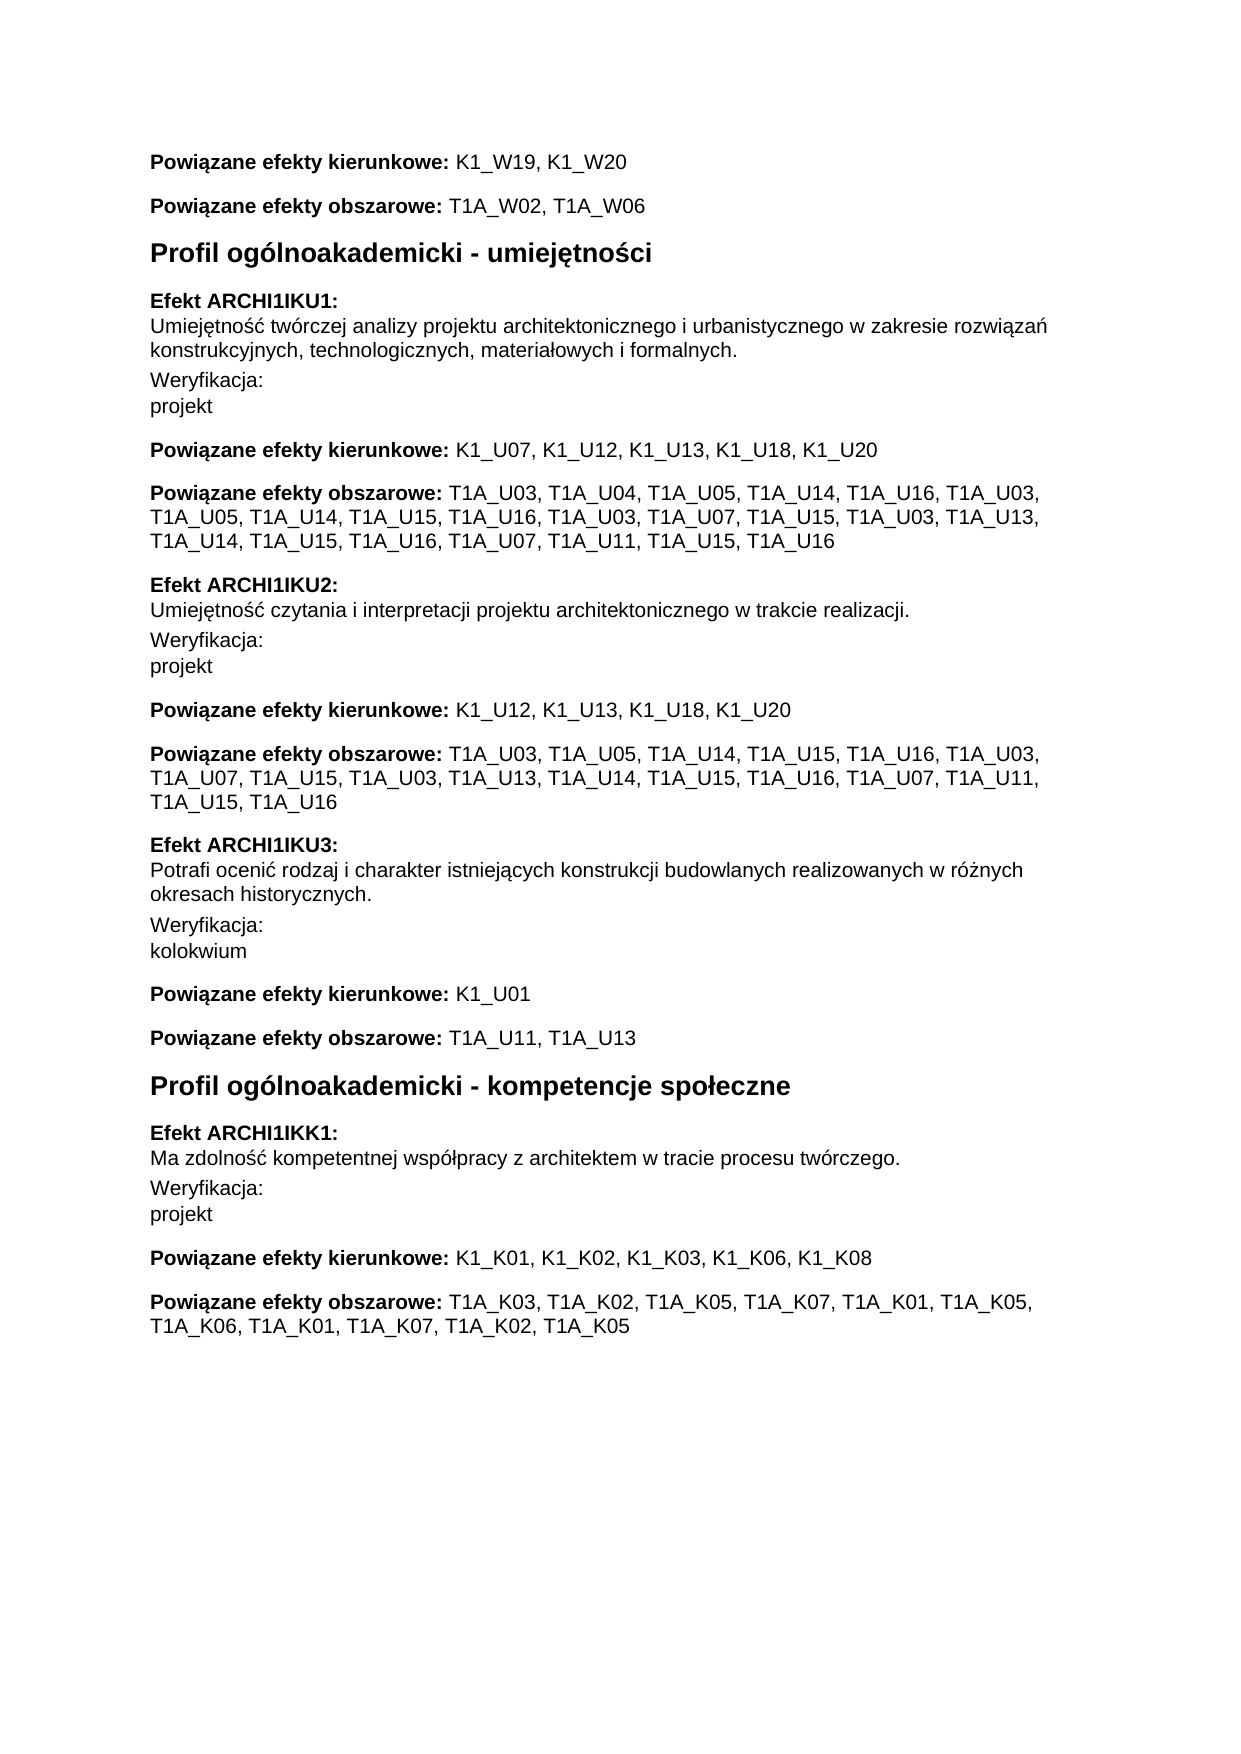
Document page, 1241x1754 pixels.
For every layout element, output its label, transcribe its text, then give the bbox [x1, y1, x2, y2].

subtitle Profil ogólnoakademicki - umiejętności [150, 237, 1090, 269]
text Efekt ARCHI1IKU2: [150, 573, 1090, 597]
text projekt [150, 394, 1090, 418]
text Powiązane efekty obszarowe: T1A_U03, T1A_U04, T1A_U05, T1A_U14, T1A_U16, T1A_U03, T1A_U05, T1A_U14, T1A_U15, T1A_U16, T1A_U03, T1A_U07, T1A_U15, T1A_U03, T1A_U13, T1A_U14, T1A_U15, T1A_U16, T1A_U07, T1A_U11, T1A_U15, T1A_U16 [150, 481, 1090, 553]
subtitle Profil ogólnoakademicki - kompetencje społeczne [150, 1070, 1090, 1101]
text Powiązane efekty kierunkowe: K1_W19, K1_W20 [150, 150, 1090, 174]
text Powiązane efekty kierunkowe: K1_U12, K1_U13, K1_U18, K1_U20 [150, 698, 1090, 722]
text Potrafi ocenić rodzaj i charakter istniejących konstrukcji budowlanych realizowanych w różnych okresach historycznych. [150, 858, 1090, 906]
text Umiejętność twórczej analizy projektu architektonicznego i urbanistycznego w zakresie rozwiązań konstrukcyjnych, technologicznych, materiałowych i formalnych. [150, 313, 1090, 361]
text Weryfikacja: [150, 1176, 1090, 1200]
text Powiązane efekty kierunkowe: K1_K01, K1_K02, K1_K03, K1_K06, K1_K08 [150, 1246, 1090, 1270]
text Efekt ARCHI1IKU3: [150, 833, 1090, 857]
text projekt [150, 1202, 1090, 1226]
text Powiązane efekty kierunkowe: K1_U01 [150, 982, 1090, 1006]
text Powiązane efekty obszarowe: T1A_U03, T1A_U05, T1A_U14, T1A_U15, T1A_U16, T1A_U03, T1A_U07, T1A_U15, T1A_U03, T1A_U13, T1A_U14, T1A_U15, T1A_U16, T1A_U07, T1A_U11, T1A_U15, T1A_U16 [150, 742, 1090, 813]
text Weryfikacja: [150, 368, 1090, 392]
text Weryfikacja: [150, 912, 1090, 936]
text Powiązane efekty obszarowe: T1A_K03, T1A_K02, T1A_K05, T1A_K07, T1A_K01, T1A_K05, T1A_K06, T1A_K01, T1A_K07, T1A_K02, T1A_K05 [150, 1289, 1090, 1337]
text Powiązane efekty kierunkowe: K1_U07, K1_U12, K1_U13, K1_U18, K1_U20 [150, 437, 1090, 461]
text Umiejętność czytania i interpretacji projektu architektonicznego w trakcie realizacji. [150, 598, 1090, 622]
text projekt [150, 654, 1090, 678]
text Efekt ARCHI1IKK1: [150, 1121, 1090, 1145]
text Weryfikacja: [150, 628, 1090, 652]
text Ma zdolność kompetentnej współpracy z architektem w tracie procesu twórczego. [150, 1146, 1090, 1170]
text Powiązane efekty obszarowe: T1A_U11, T1A_U13 [150, 1026, 1090, 1050]
text kolokwium [150, 938, 1090, 962]
text Efekt ARCHI1IKU1: [150, 288, 1090, 312]
text Powiązane efekty obszarowe: T1A_W02, T1A_W06 [150, 194, 1090, 218]
